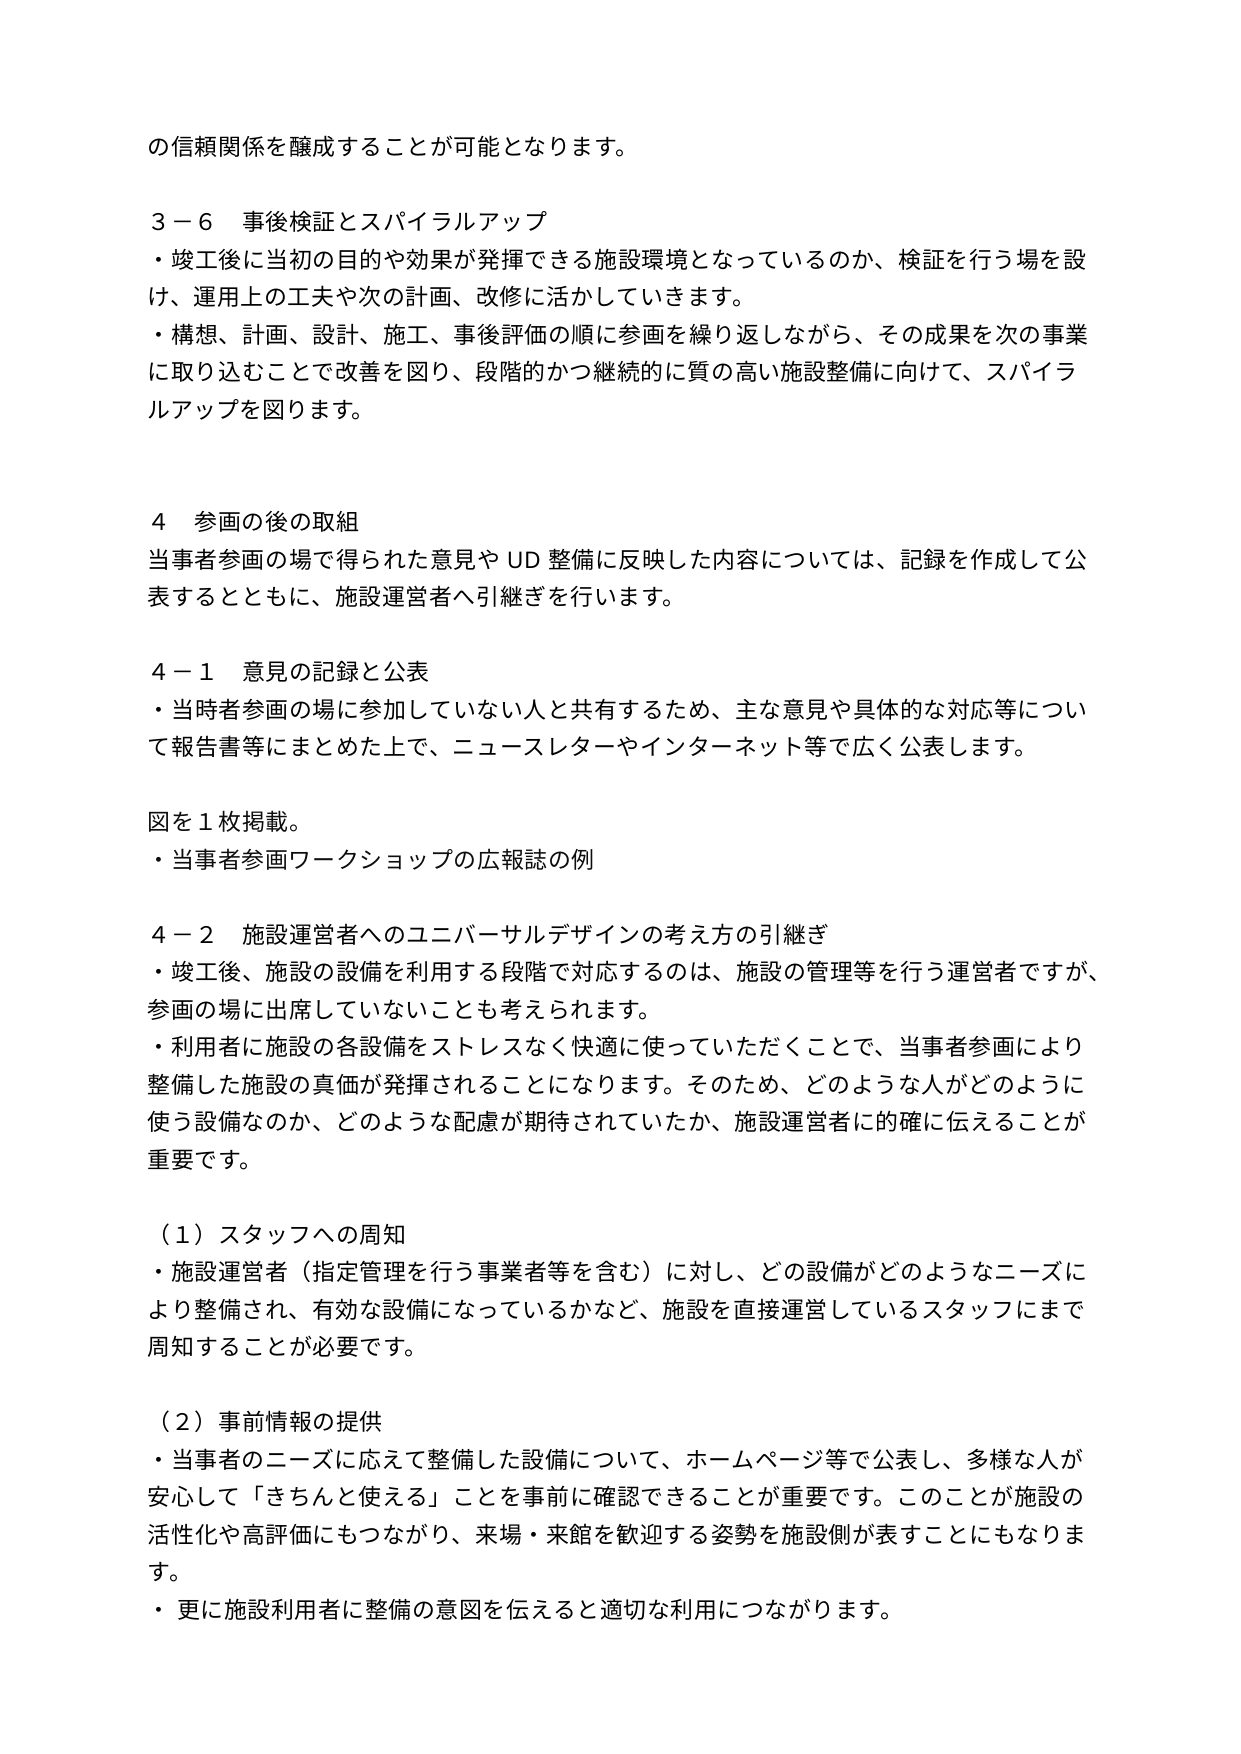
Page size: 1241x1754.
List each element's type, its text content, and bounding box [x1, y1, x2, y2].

text ３－６ 事後検証とスパイラルアップ [148, 202, 1092, 239]
text ・利用者に施設の各設備をストレスなく快適に使っていただくことで、当事者参画により整備した施設の真価が発揮されることになります。そのため、どのような人がどのように使う設備なのか、どのような配慮が期待されていたか、施設運営者に的確に伝えることが重要です。 [148, 1027, 1092, 1177]
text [148, 127, 1092, 164]
text ・構想、計画、設計、施工、事後評価の順に参画を繰り返しながら、その成果を次の事業に取り込むことで改善を図り、段階的かつ継続的に質の高い施設整備に向けて、スパイラルアップを図ります。 [148, 314, 1092, 427]
text 当事者参画の場で得られた意見や UD 整備に反映した内容については、記録を作成して公表するとともに、施設運営者へ引継ぎを行います。 [148, 539, 1092, 614]
text ・施設運営者（指定管理を行う事業者等を含む）に対し、どの設備がどのようなニーズにより整備され、有効な設備になっているかなど、施設を直接運営しているスタッフにまで周知することが必要です。 [148, 1252, 1092, 1364]
text ４－１ 意見の記録と公表 [148, 652, 1092, 689]
text ・当事者のニーズに応えて整備した設備について、ホームページ等で公表し、多様な人が安心して「きちんと使える」ことを事前に確認できることが重要です。このことが施設の活性化や高評価にもつながり、来場・来館を歓迎する姿勢を施設側が表すことにもなります。 [148, 1439, 1092, 1589]
text 図を１枚掲載。 [148, 802, 1092, 839]
text ・当事者参画ワークショップの広報誌の例 [148, 839, 1092, 877]
text ・竣工後に当初の目的や効果が発揮できる施設環境となっているのか、検証を行う場を設け、運用上の工夫や次の計画、改修に活かしていきます。 [148, 239, 1092, 314]
text ・ 更に施設利用者に整備の意図を伝えると適切な利用につながります。 [148, 1589, 1092, 1627]
text ・竣工後、施設の設備を利用する段階で対応するのは、施設の管理等を行う運営者ですが、参画の場に出席していないことも考えられます。 [148, 952, 1092, 1027]
text ４－２ 施設運営者へのユニバーサルデザインの考え方の引継ぎ [148, 914, 1092, 952]
text （１）スタッフへの周知 [148, 1214, 1092, 1252]
text ４ 参画の後の取組 [148, 502, 1092, 539]
text （２）事前情報の提供 [148, 1402, 1092, 1439]
text ・当時者参画の場に参加していない人と共有するため、主な意見や具体的な対応等について報告書等にまとめた上で、ニュースレターやインターネット等で広く公表します。 [148, 689, 1092, 764]
